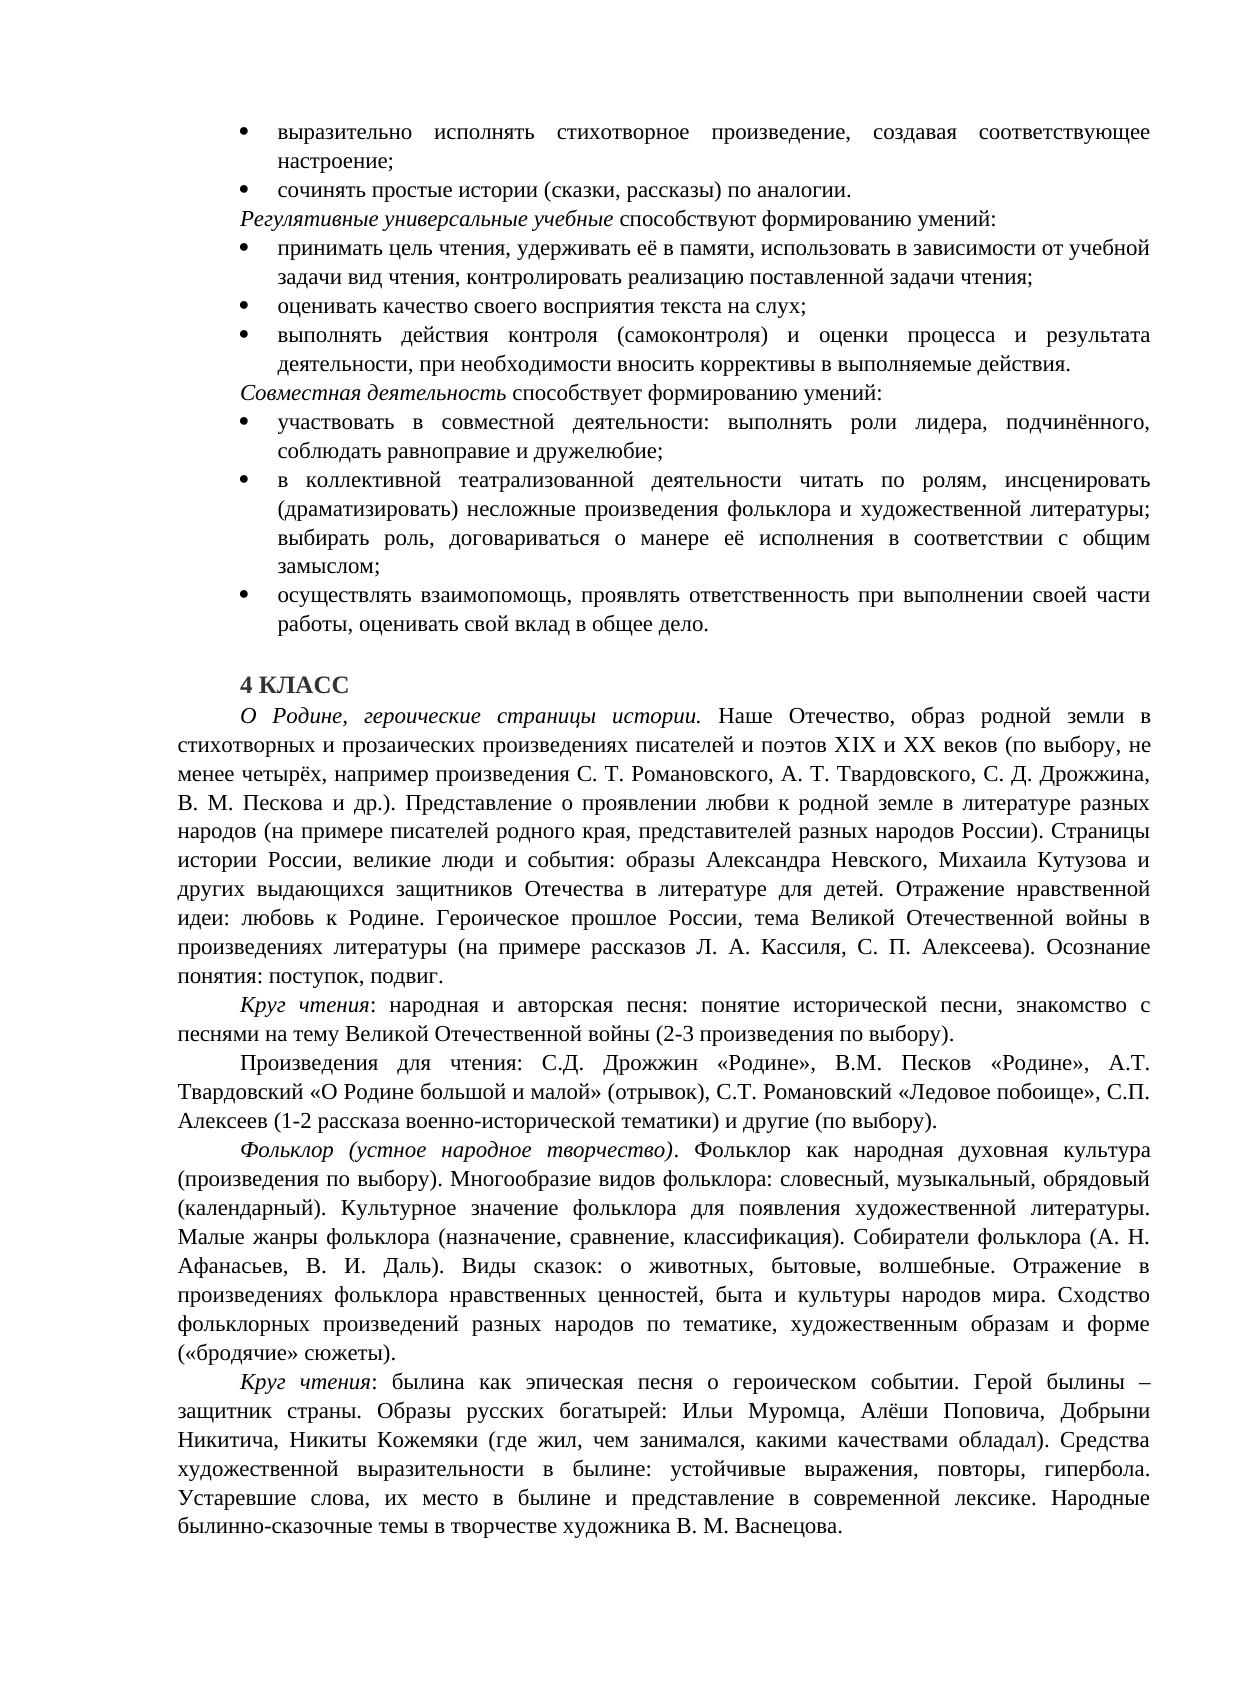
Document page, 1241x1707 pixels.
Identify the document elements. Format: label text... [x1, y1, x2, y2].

list выразительно исполнять стихотворное произведение, создавая соответствующее настроение; [240, 118, 1152, 173]
text Совместная деятельность способствует формированию умений: [177, 379, 1152, 405]
text Произведения для чтения: С.Д. Дрожжин «Родине», В.М. Песков «Родине», А.Т. Твардовский «О Родине большой и малой» (отрывок), С.Т. Романовский «Ледовое побоище», С.П. Алексеев ‌(1-2 рассказа военно-исторической тематики) и другие (по выбору).‌ [177, 1049, 1152, 1133]
text О Родине, героические страницы истории. Наше Отечество, образ родной земли в стихотворных и прозаических произведениях писателей и поэтов ХIХ и ХХ веков (по выбору, не менее четырёх, например произведения С. Т. Романовского, А. Т. Твардовского, С. Д. Дрожжина, В. М. Пескова ‌и др.‌). Представление о проявлении любви к родной земле в литературе разных народов (на примере писателей родного края, представителей разных народов России). Страницы истории России, великие люди и события: образы Александра Невского, Михаила Кутузова и других выдающихся защитников Отечества в литературе для детей. Отражение нравственной идеи: любовь к Родине. Героическое прошлое России, тема Великой Отечественной войны в произведениях литературы (на примере рассказов Л. А. Кассиля, С. П. Алексеева). Осознание понятия: поступок, подвиг. [177, 702, 1152, 989]
list в коллективной театрализованной деятельности читать по ролям, инсценировать (драматизировать) несложные произведения фольклора и художественной литературы; выбирать роль, договариваться о манере её исполнения в соответствии с общим замыслом; [240, 466, 1152, 579]
list сочинять простые истории (сказки, рассказы) по аналогии. [240, 176, 1152, 202]
text Фольклор (устное народное творчество). Фольклор как народная духовная культура (произведения по выбору). Многообразие видов фольклора: словесный, музыкальный, обрядовый (календарный). Культурное значение фольклора для появления художественной литературы. Малые жанры фольклора (назначение, сравнение, классификация). Собиратели фольклора (А. Н. Афанасьев, В. И. Даль). Виды сказок: о животных, бытовые, волшебные. Отражение в произведениях фольклора нравственных ценностей, быта и культуры народов мира. Сходство фольклорных произведений разных народов по тематике, художественным образам и форме («бродячие» сюжеты). [177, 1136, 1152, 1365]
list выполнять действия контроля (самоконтроля) и оценки процесса и результата деятельности, при необходимости вносить коррективы в выполняемые действия. [240, 321, 1152, 376]
list оценивать качество своего восприятия текста на слух; [240, 292, 1152, 318]
list осуществлять взаимопомощь, проявлять ответственность при выполнении своей части работы, оценивать свой вклад в общее дело. [240, 581, 1152, 637]
text 4 КЛАСС [177, 670, 1152, 699]
list участвовать в совместной деятельности: выполнять роли лидера, подчинённого, соблюдать равноправие и дружелюбие; [240, 408, 1152, 463]
list принимать цель чтения, удерживать её в памяти, использовать в зависимости от учебной задачи вид чтения, контролировать реализацию поставленной задачи чтения; [240, 234, 1152, 289]
text Регулятивные универсальные учебные способствуют формированию умений: [177, 205, 1152, 231]
text Круг чтения: народная и авторская песня: понятие исторической песни, знакомство с песнями на тему Великой Отечественной войны (2-3 произведения по выбору). [177, 991, 1152, 1047]
text Круг чтения: былина как эпическая песня о героическом событии. Герой былины – защитник страны. Образы русских богатырей: Ильи Муромца, Алёши Поповича, Добрыни Никитича, Никиты Кожемяки (где жил, чем занимался, какими качествами обладал). Средства художественной выразительности в былине: устойчивые выражения, повторы, гипербола. Устаревшие слова, их место в былине и представление в современной лексике. Народные былинно-сказочные темы в творчестве художника В. М. Васнецова. [177, 1368, 1152, 1539]
